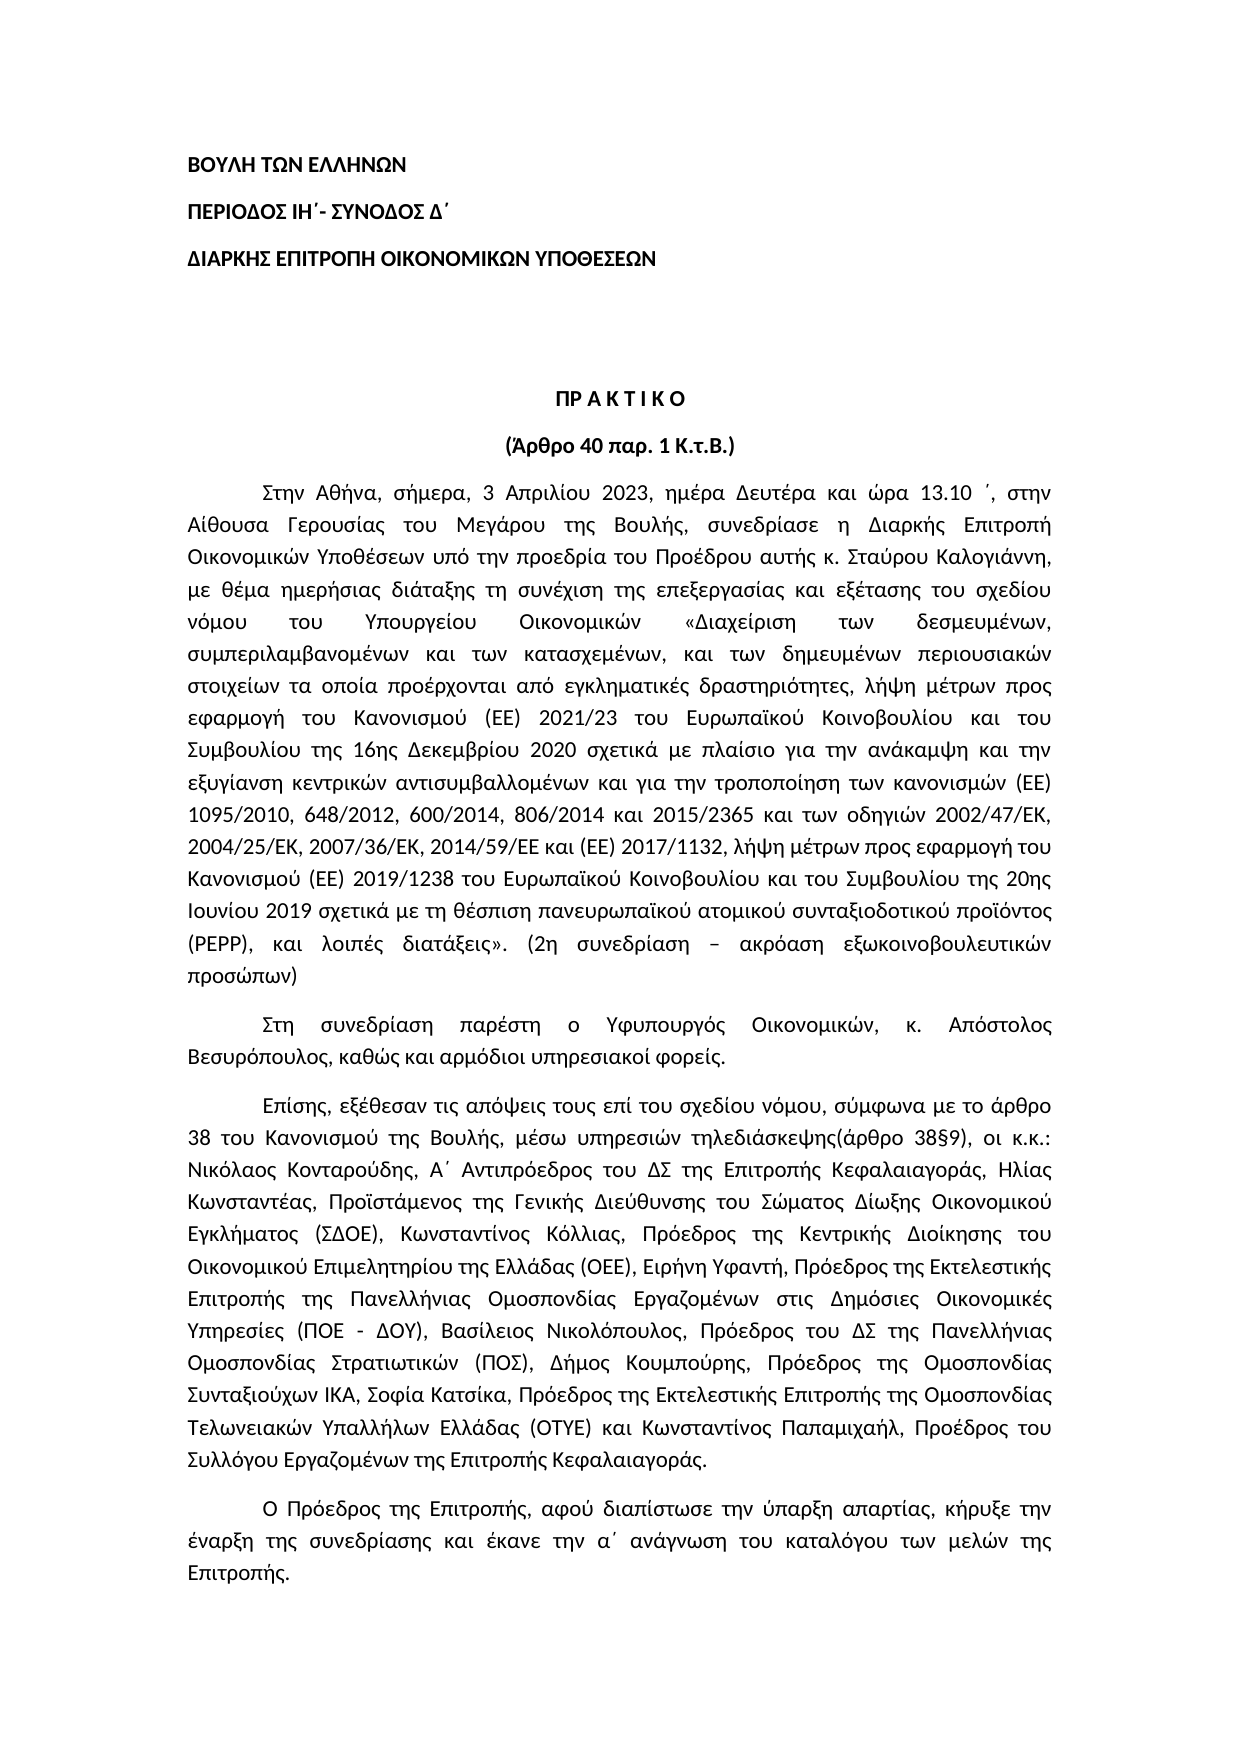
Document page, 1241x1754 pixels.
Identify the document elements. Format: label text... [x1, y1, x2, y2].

text (Άρθρο 40 παρ. 1 Κ.τ.Β.) [187, 431, 1053, 459]
text Επίσης, εξέθεσαν τις απόψεις τους επί του σχεδίου νόμου, σύμφωνα με το άρθρο 38 του Κανονισμού της Βουλής, μέσω υπηρεσιών τηλεδιάσκεψης(άρθρο 38§9), οι κ.κ.: Νικόλαος Κονταρούδης, Α΄ Αντιπρόεδρος του ΔΣ της Επιτροπής Κεφαλαιαγοράς, Ηλίας Κωνσταντέας, Προϊστάμενος της Γενικής Διεύθυνσης του Σώματος Δίωξης Οικονομικού Εγκλήματος (ΣΔΟΕ), Κωνσταντίνος Κόλλιας, Πρόεδρος της Κεντρικής Διοίκησης του Οικονομικού Επιμελητηρίου της Ελλάδας (ΟΕΕ), Ειρήνη Υφαντή, Πρόεδρος της Εκτελεστικής Επιτροπής της Πανελλήνιας Ομοσπονδίας Εργαζομένων στις Δημόσιες Οικονομικές Υπηρεσίες (ΠΟΕ - ΔΟΥ), Βασίλειος Νικολόπουλος, Πρόεδρος του ΔΣ της Πανελλήνιας Ομοσπονδίας Στρατιωτικών (ΠΟΣ), Δήμος Κουμπούρης, Πρόεδρος της Ομοσπονδίας Συνταξιούχων ΙΚΑ, Σοφία Κατσίκα, Πρόεδρος της Εκτελεστικής Επιτροπής της Ομοσπονδίας Τελωνειακών Υπαλλήλων Ελλάδας (ΟΤΥΕ) και Κωνσταντίνος Παπαμιχαήλ, Προέδρος του Συλλόγου Εργαζομένων της Επιτροπής Κεφαλαιαγοράς. [187, 1091, 1053, 1473]
text Στην Αθήνα, σήμερα, 3 Απριλίου 2023, ημέρα Δευτέρα και ώρα 13.10 ΄, στην Αίθουσα Γερουσίας του Μεγάρου της Βουλής, συνεδρίασε η Διαρκής Επιτροπή Οικονομικών Υποθέσεων υπό την προεδρία του Προέδρου αυτής κ. Σταύρου Καλογιάννη, με θέμα ημερήσιας διάταξης τη συνέχιση της επεξεργασίας και εξέτασης του σχεδίου νόμου του Υπουργείου Οικονομικών «Διαχείριση των δεσμευμένων, συμπεριλαμβανομένων και των κατασχεμένων, και των δημευμένων περιουσιακών στοιχείων τα οποία προέρχονται από εγκληματικές δραστηριότητες, λήψη μέτρων προς εφαρμογή του Κανονισμού (ΕΕ) 2021/23 του Ευρωπαϊκού Κοινοβουλίου και του Συμβουλίου της 16ης Δεκεμβρίου 2020 σχετικά με πλαίσιο για την ανάκαμψη και την εξυγίανση κεντρικών αντισυμβαλλομένων και για την τροποποίηση των κανονισμών (ΕΕ) 1095/2010, 648/2012, 600/2014, 806/2014 και 2015/2365 και των οδηγιών 2002/47/ΕΚ, 2004/25/ΕΚ, 2007/36/ΕΚ, 2014/59/ΕΕ και (ΕΕ) 2017/1132, λήψη μέτρων προς εφαρμογή του Κανονισμού (ΕΕ) 2019/1238 του Ευρωπαϊκού Κοινοβουλίου και του Συμβουλίου της 20ης Ιουνίου 2019 σχετικά με τη θέσπιση πανευρωπαϊκού ατομικού συνταξιοδοτικού προϊόντος (PEPP), και λοιπές διατάξεις». (2η συνεδρίαση – ακρόαση εξωκοινοβουλευτικών προσώπων) [187, 478, 1053, 989]
text Ο Πρόεδρος της Επιτροπής, αφού διαπίστωσε την ύπαρξη απαρτίας, κήρυξε την έναρξη της συνεδρίασης και έκανε την α΄ ανάγνωση του καταλόγου των μελών της Επιτροπής. [187, 1494, 1053, 1586]
text ΒΟΥΛΗ ΤΩΝ ΕΛΛΗΝΩΝ [187, 150, 1053, 178]
text ΠΕΡΙΟΔΟΣ ΙΗ΄- ΣΥΝΟΔΟΣ Δ΄ [187, 197, 1053, 225]
text Στη συνεδρίαση παρέστη ο Υφυπουργός Οικονομικών, κ. Απόστολος Βεσυρόπουλος, καθώς και αρμόδιοι υπηρεσιακοί φορείς. [187, 1010, 1053, 1070]
text ΔΙΑΡΚΗΣ ΕΠΙΤΡΟΠΗ ΟΙΚΟΝΟΜΙΚΩΝ ΥΠΟΘΕΣΕΩΝ [187, 244, 1053, 272]
text ΠΡ Α Κ Τ Ι Κ Ο [187, 384, 1053, 412]
